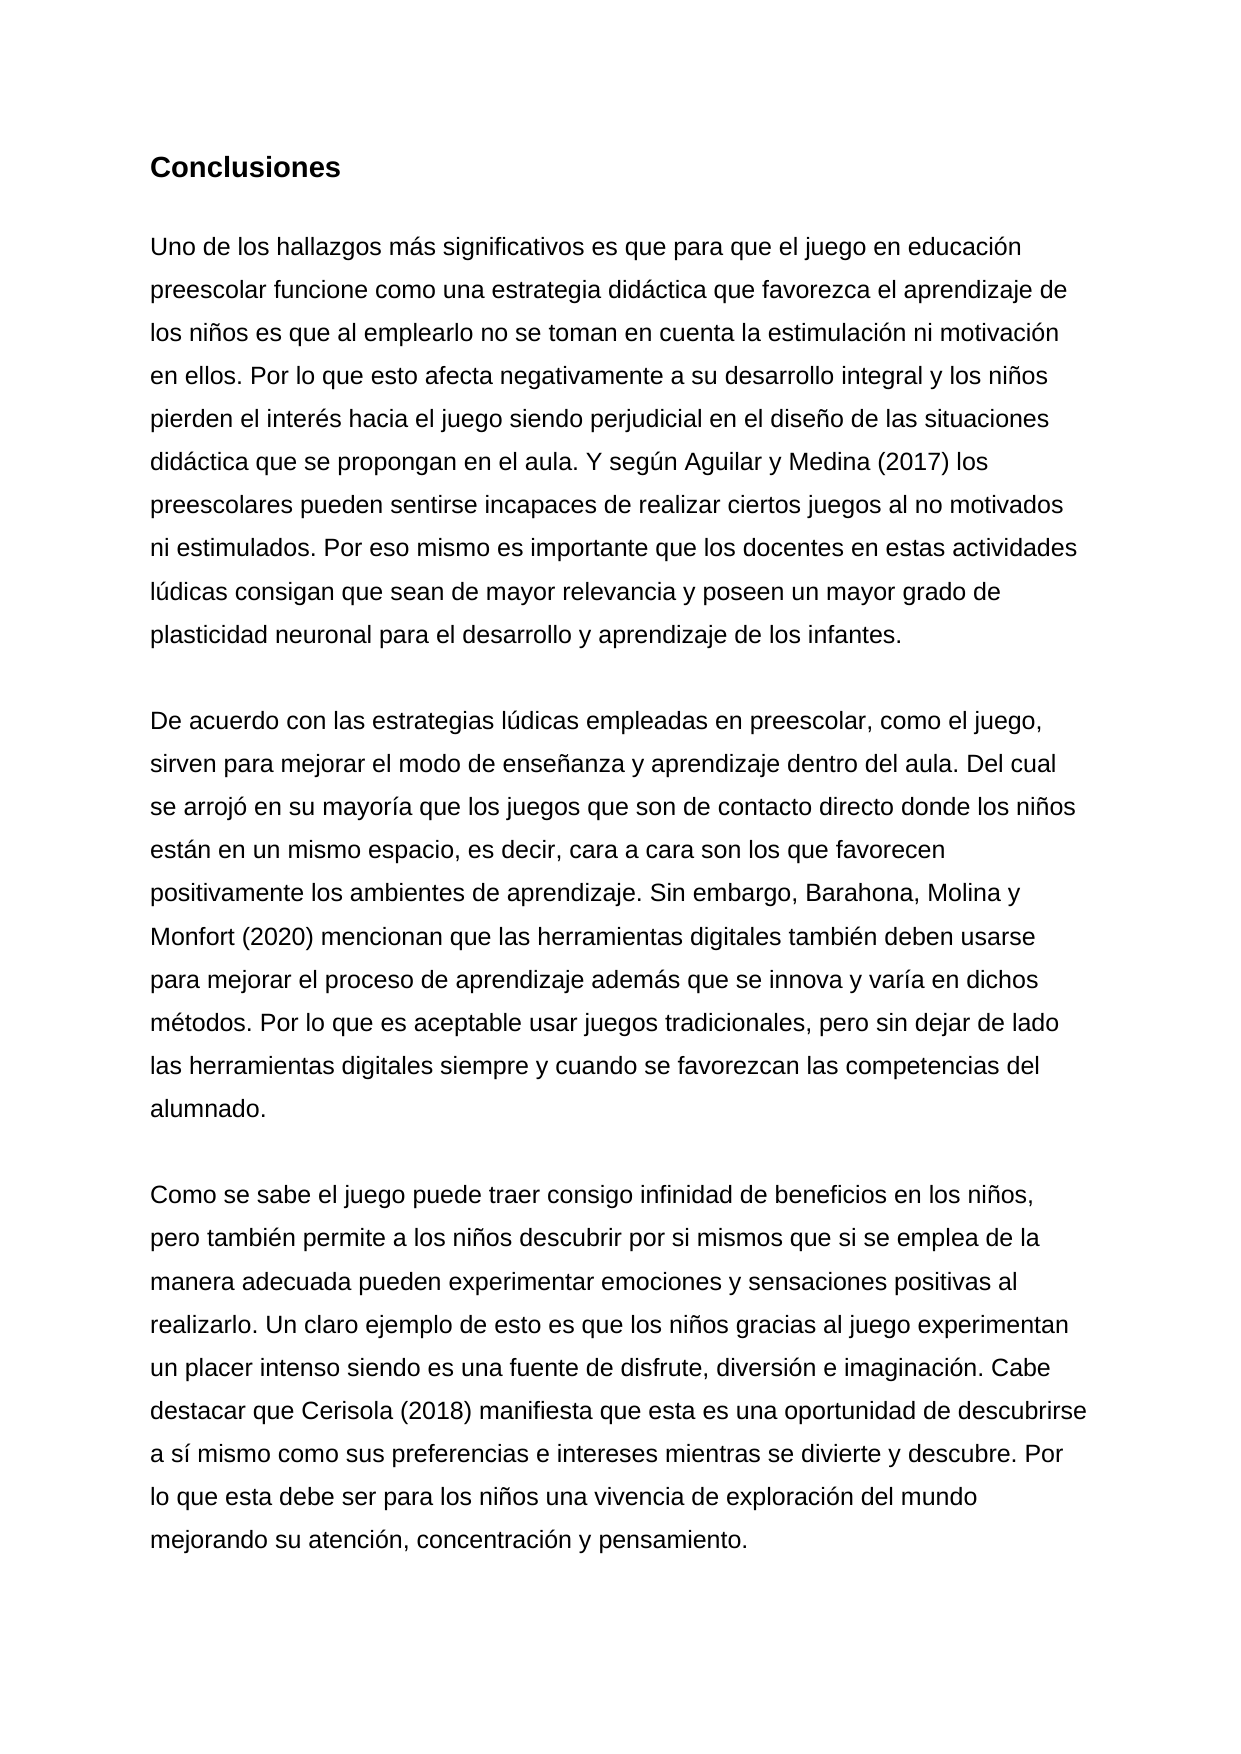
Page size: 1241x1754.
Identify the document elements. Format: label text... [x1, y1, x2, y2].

text Como se sabe el juego puede traer consigo infinidad de beneficios en los niños, pero también permite a los niños descubrir por si mismos que si se emplea de la manera adecuada pueden experimentar emociones y sensaciones positivas al realizarlo. Un claro ejemplo de esto es que los niños gracias al juego experimentan un placer intenso siendo es una fuente de disfrute, diversión e imaginación. Cabe destacar que Cerisola (2018) manifiesta que esta es una oportunidad de descubrirse a sí mismo como sus preferencias e intereses mientras se divierte y descubre. Por lo que esta debe ser para los niños una vivencia de exploración del mundo mejorando su atención, concentración y pensamiento. [150, 1180, 1090, 1554]
text Uno de los hallazgos más significativos es que para que el juego en educación preescolar funcione como una estrategia didáctica que favorezca el aprendizaje de los niños es que al emplearlo no se toman en cuenta la estimulación ni motivación en ellos. Por lo que esto afecta negativamente a su desarrollo integral y los niños pierden el interés hacia el juego siendo perjudicial en el diseño de las situaciones didáctica que se propongan en el aula. Y según Aguilar y Medina (2017) los preescolares pueden sentirse incapaces de realizar ciertos juegos al no motivados ni estimulados. Por eso mismo es importante que los docentes en estas actividades lúdicas consigan que sean de mayor relevancia y poseen un mayor grado de plasticidad neuronal para el desarrollo y aprendizaje de los infantes. [150, 232, 1090, 648]
text De acuerdo con las estrategias lúdicas empleadas en preescolar, como el juego, sirven para mejorar el modo de enseñanza y aprendizaje dentro del aula. Del cual se arrojó en su mayoría que los juegos que son de contacto directo donde los niños están en un mismo espacio, es decir, cara a cara son los que favorecen positivamente los ambientes de aprendizaje. Sin embargo, Barahona, Molina y Monfort (2020) mencionan que las herramientas digitales también deben usarse para mejorar el proceso de aprendizaje además que se innova y varía en dichos métodos. Por lo que es aceptable usar juegos tradicionales, pero sin dejar de lado las herramientas digitales siempre y cuando se favorezcan las competencias del alumnado. [150, 706, 1090, 1123]
text Conclusiones [150, 150, 1090, 183]
